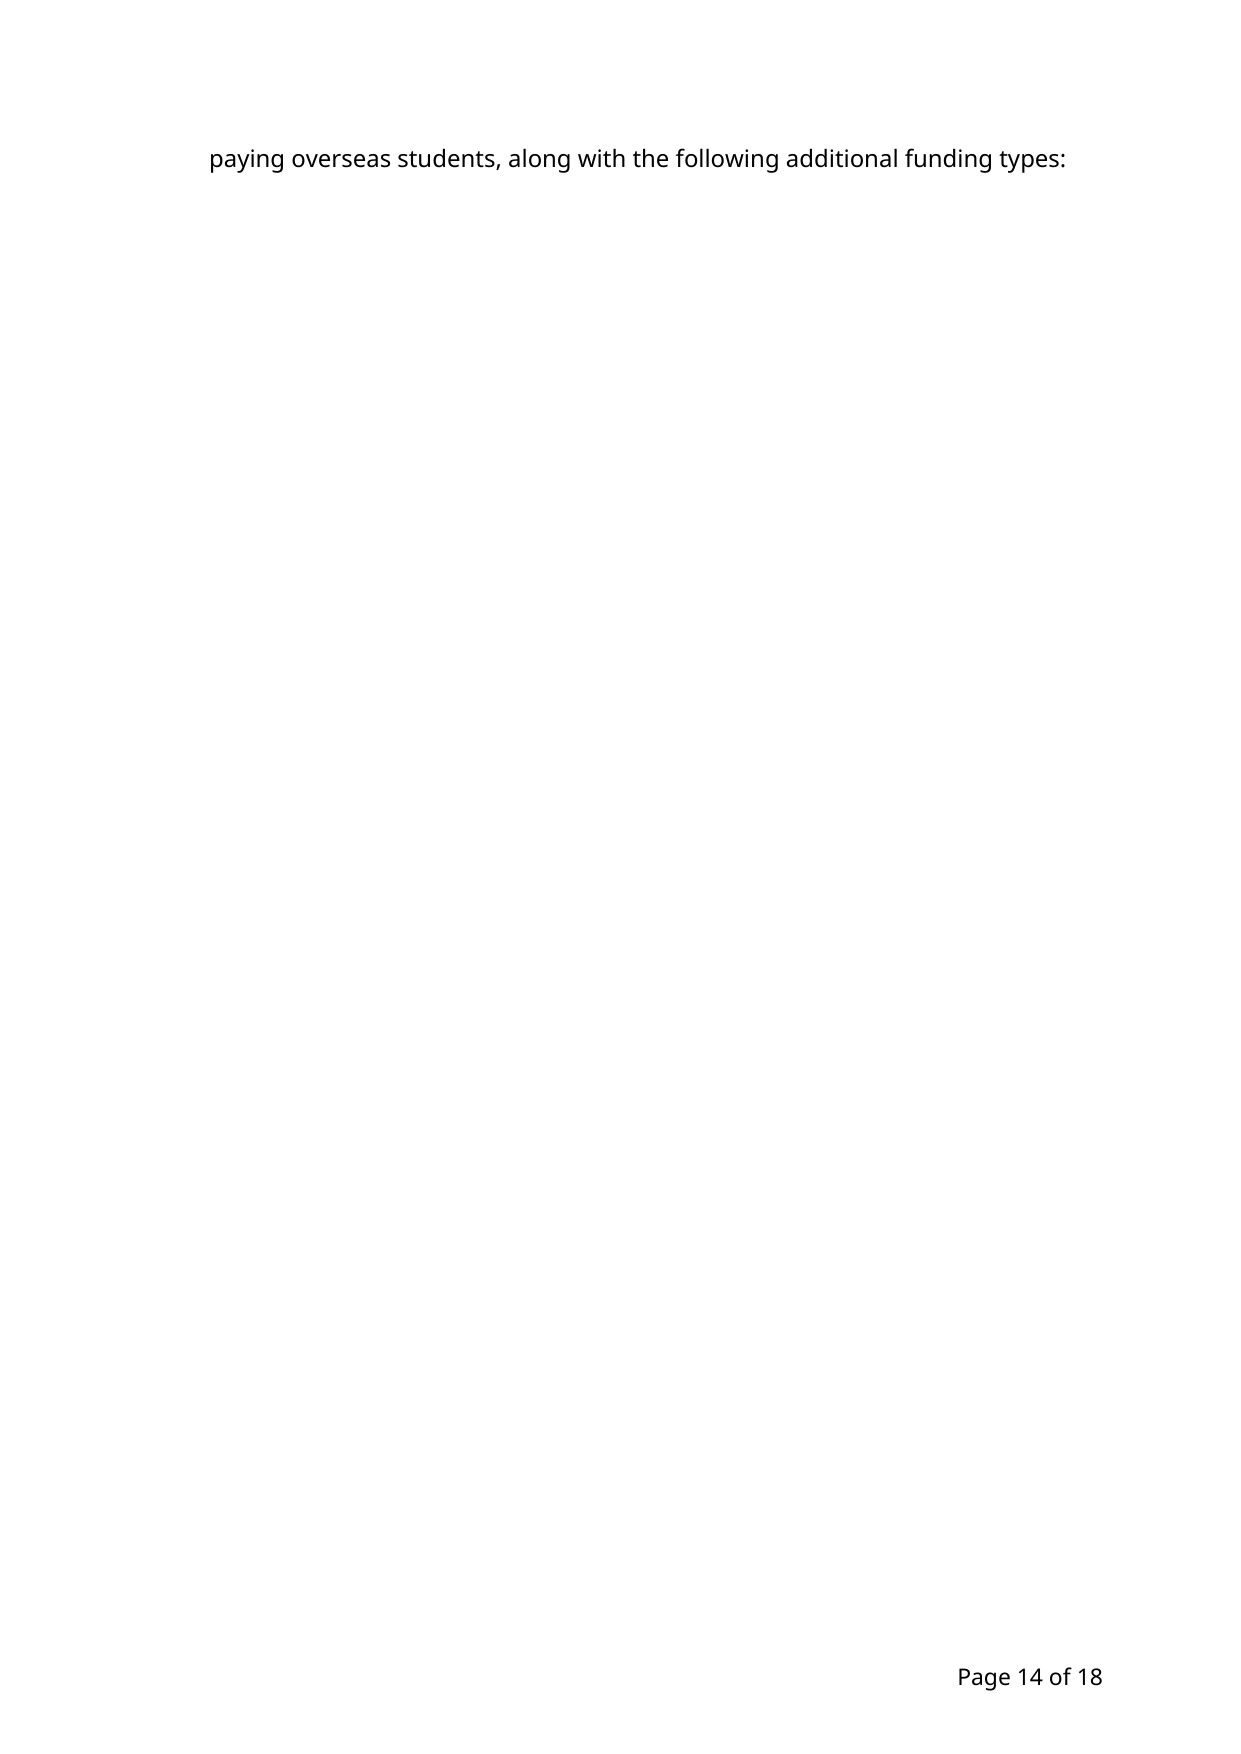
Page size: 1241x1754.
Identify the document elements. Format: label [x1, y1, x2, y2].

list [150, 144, 1091, 174]
